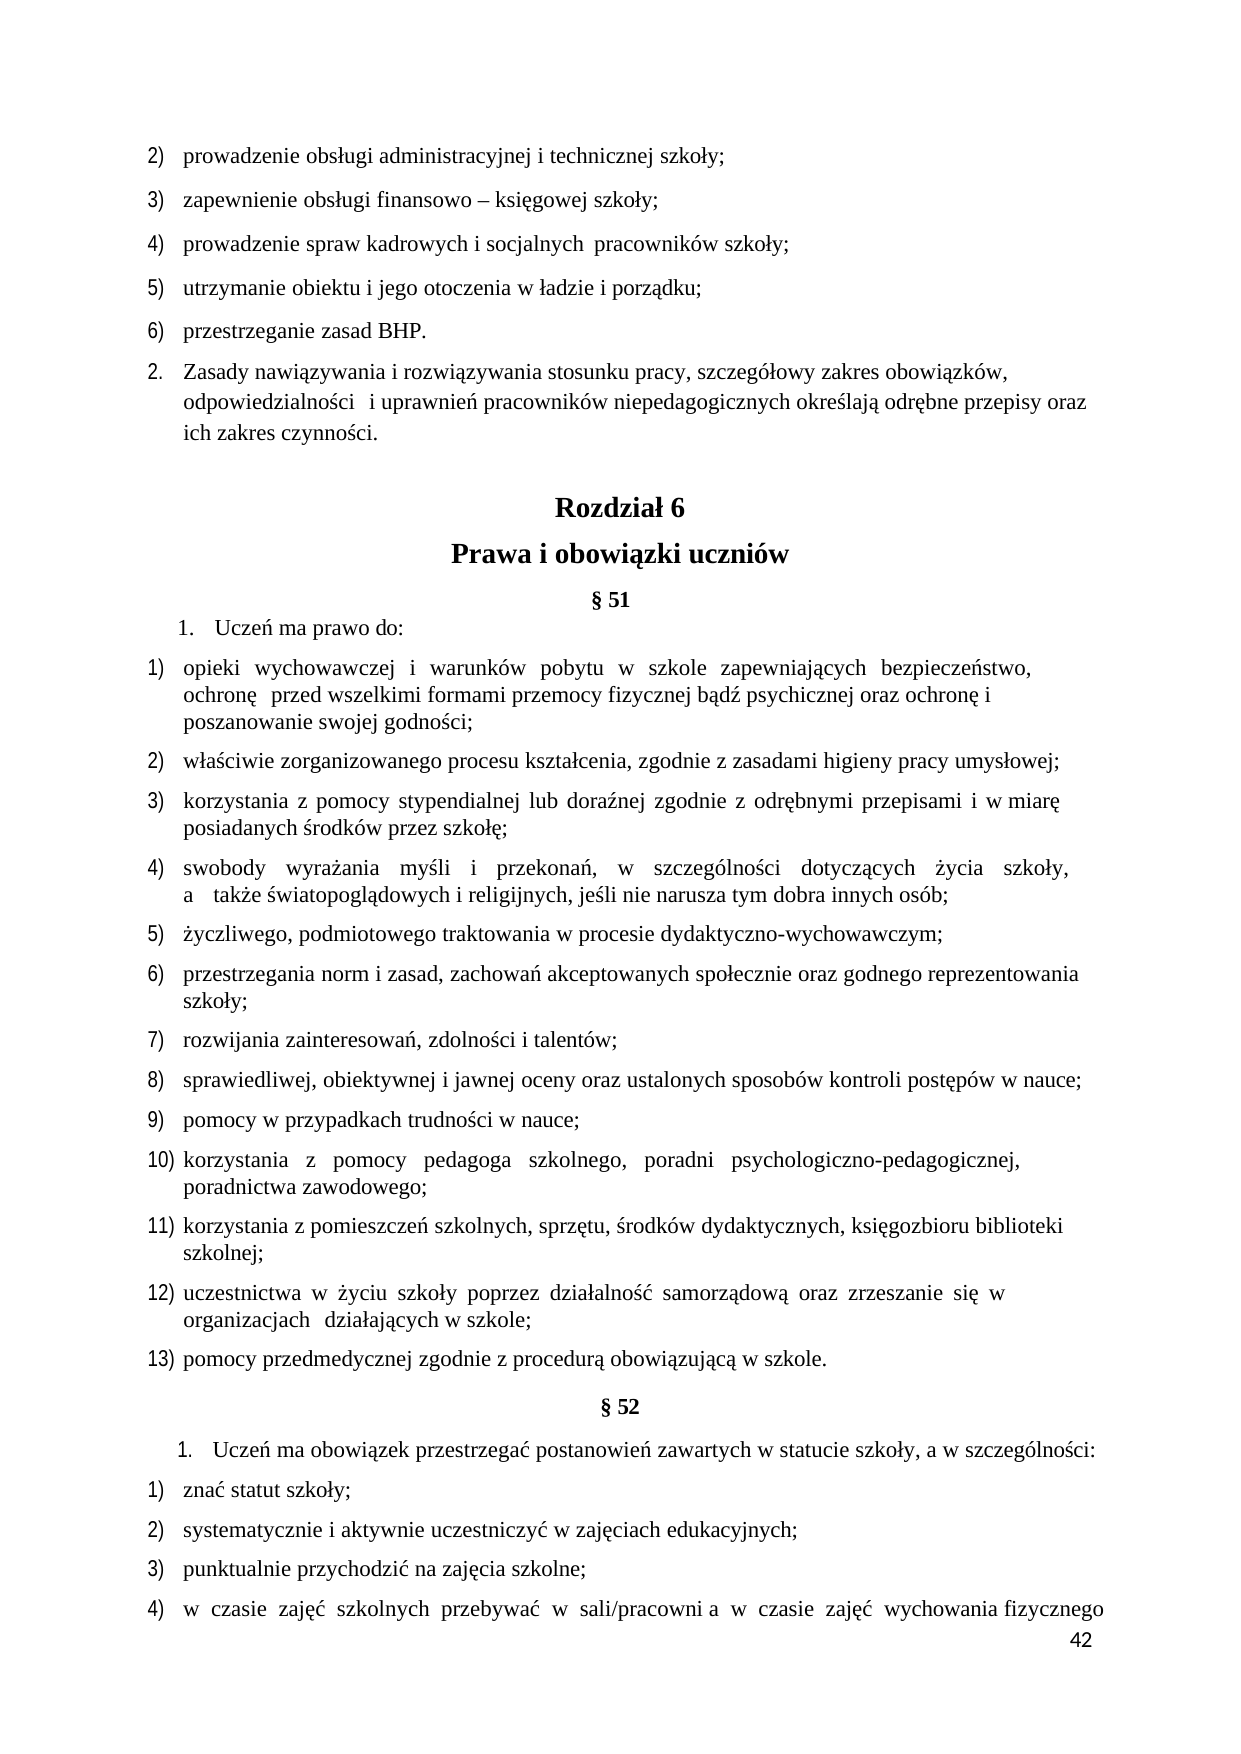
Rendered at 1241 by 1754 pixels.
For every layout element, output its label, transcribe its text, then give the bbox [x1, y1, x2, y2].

list znać statut szkoły; [147, 1476, 1115, 1502]
subtitle Prawa i obowiązki uczniów [125, 536, 1115, 570]
list prowadzenie obsługi administracyjnej i technicznej szkoły; [147, 142, 1115, 168]
list Uczeń ma obowiązek przestrzegać postanowień zawartych w statucie szkoły, a w szczególności: [177, 1436, 1115, 1463]
list sprawiedliwej, obiektywnej i jawnej oceny oraz ustalonych sposobów kontroli postępów w nauce; [147, 1066, 1115, 1092]
list przestrzegania norm i zasad, zachowań akceptowanych społecznie oraz godnego reprezentowania szkoły; [147, 960, 1115, 1013]
list korzystania z pomieszczeń szkolnych, sprzętu, środków dydaktycznych, księgozbioru biblioteki szkolnej; [147, 1212, 1115, 1265]
list punktualnie przychodzić na zajęcia szkolne; [147, 1555, 1115, 1582]
list pomocy przedmedycznej zgodnie z procedurą obowiązującą w szkole. [147, 1345, 1115, 1372]
list pomocy w przypadkach trudności w nauce; [147, 1106, 1115, 1132]
text § 51 [591, 586, 1115, 612]
list korzystania z pomocy stypendialnej lub doraźnej zgodnie z odrębnymi przepisami i w miarę posiadanych środków przez szkołę; [147, 787, 1092, 841]
list korzystania z pomocy pedagoga szkolnego, poradni psychologiczno-pedagogicznej, poradnictwa zawodowego; [147, 1146, 1093, 1199]
list systematycznie i aktywnie uczestniczyć w zajęciach edukacyjnych; [147, 1516, 1115, 1542]
text § 52 [125, 1393, 1115, 1419]
text 1. Uczeń ma prawo do: [177, 614, 1115, 640]
list rozwijania zainteresowań, zdolności i talentów; [147, 1026, 1115, 1053]
list utrzymanie obiektu i jego otoczenia w ładzie i porządku; [147, 273, 1115, 300]
list swobody wyrażania myśli i przekonań, w szczególności dotyczących życia szkoły, a także światopoglądowych i religijnych, jeśli nie narusza tym dobra innych osób; [147, 854, 1092, 907]
list uczestnictwa w życiu szkoły poprzez działalność samorządową oraz zrzeszanie się w organizacjach działających w szkole; [147, 1278, 1092, 1332]
list zapewnienie obsługi finansowo – księgowej szkoły; [147, 186, 1115, 212]
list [147, 1595, 1115, 1622]
list życzliwego, podmiotowego traktowania w procesie dydaktyczno-wychowawczym; [147, 920, 1115, 947]
list prowadzenie spraw kadrowych i socjalnych pracowników szkoły; [147, 229, 1115, 256]
list przestrzeganie zasad BHP. [147, 317, 1115, 344]
list Zasady nawiązywania i rozwiązywania stosunku pracy, szczegółowy zakres obowiązków, odpowiedzialności i uprawnień pracowników niepedagogicznych określają odrębne przepisy oraz ich zakres czynności. [147, 358, 1092, 445]
subtitle Rozdział 6 [125, 490, 1115, 523]
list opieki wychowawczej i warunków pobytu w szkole zapewniających bezpieczeństwo, ochronę przed wszelkimi formami przemocy fizycznej bądź psychicznej oraz ochronę i poszanowanie swojej godności; [147, 653, 1093, 734]
list właściwie zorganizowanego procesu kształcenia, zgodnie z zasadami higieny pracy umysłowej; [147, 747, 1115, 774]
